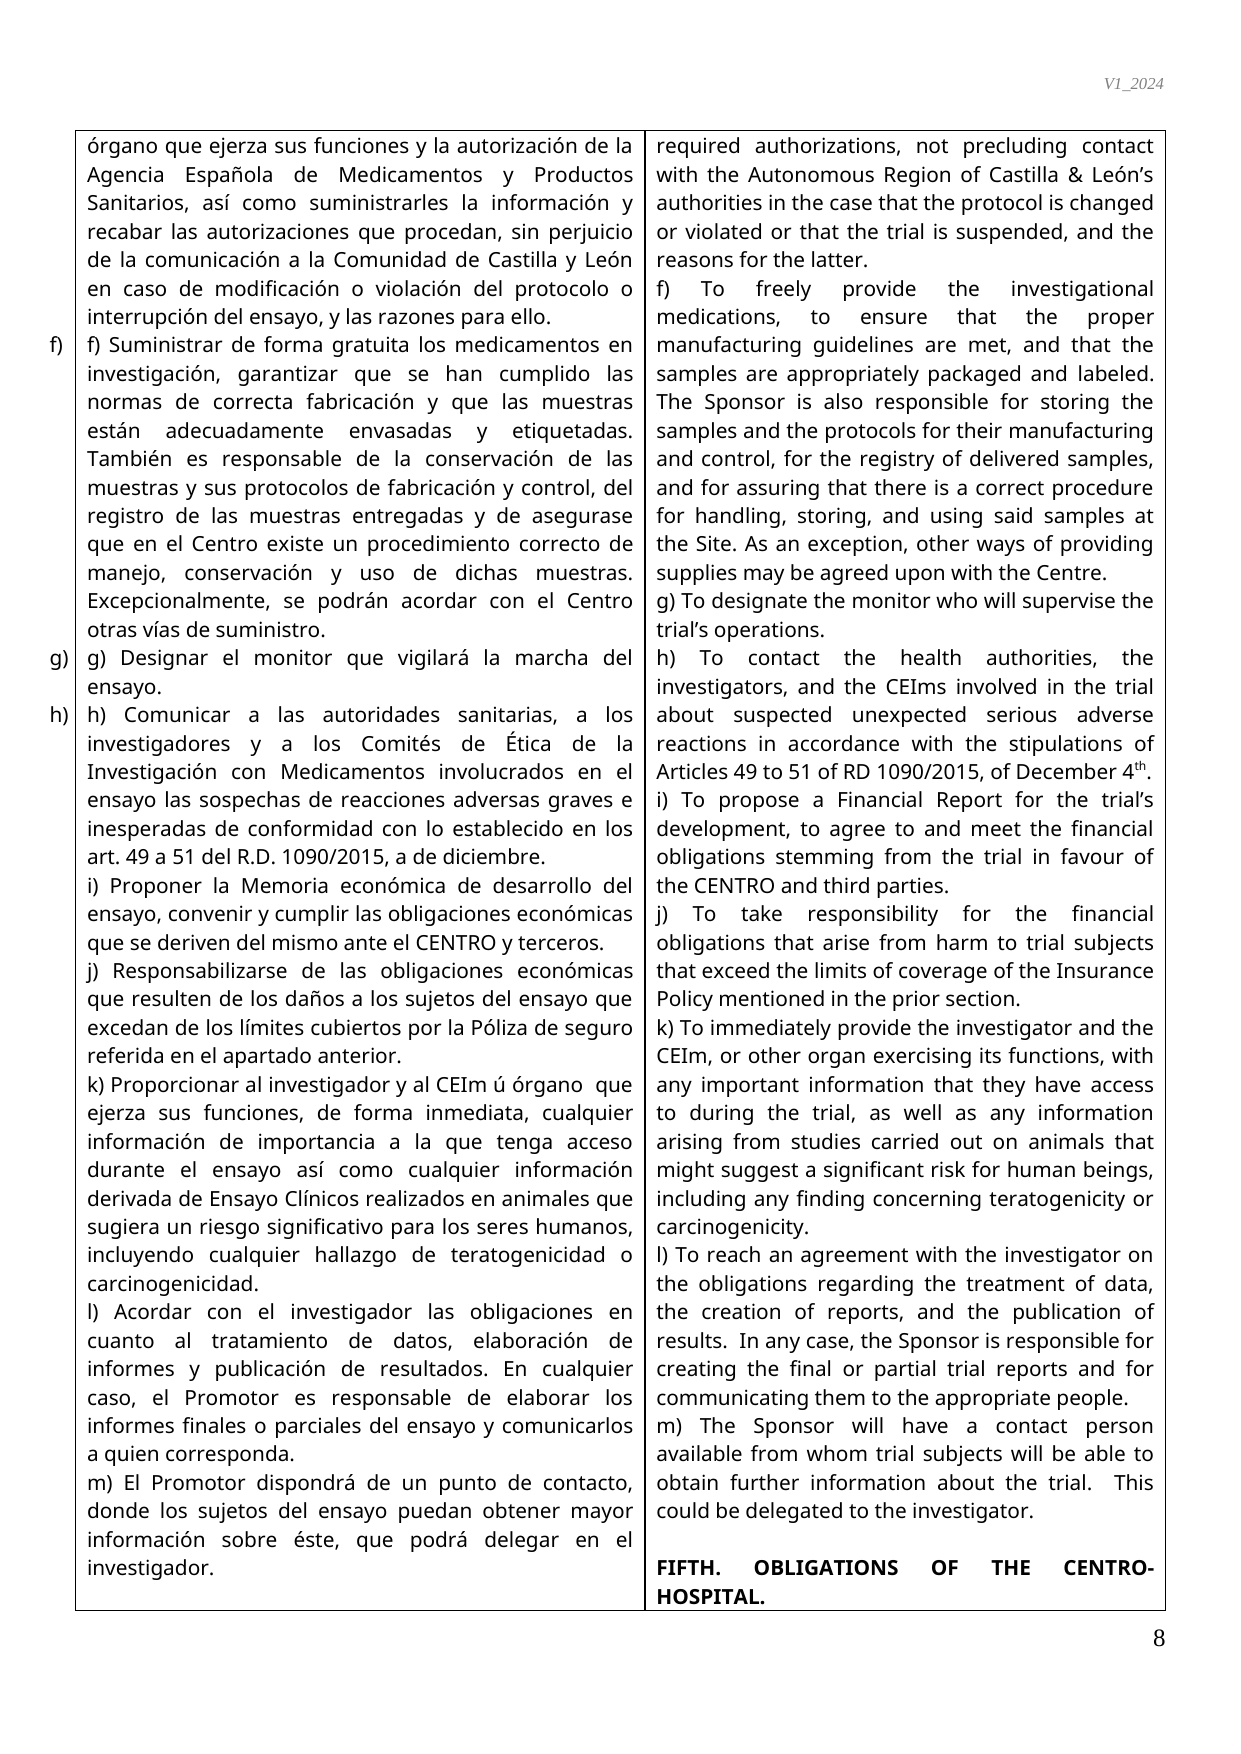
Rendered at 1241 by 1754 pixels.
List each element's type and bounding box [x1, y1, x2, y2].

table_cell [646, 131, 1165, 1610]
table_cell [76, 131, 644, 1610]
